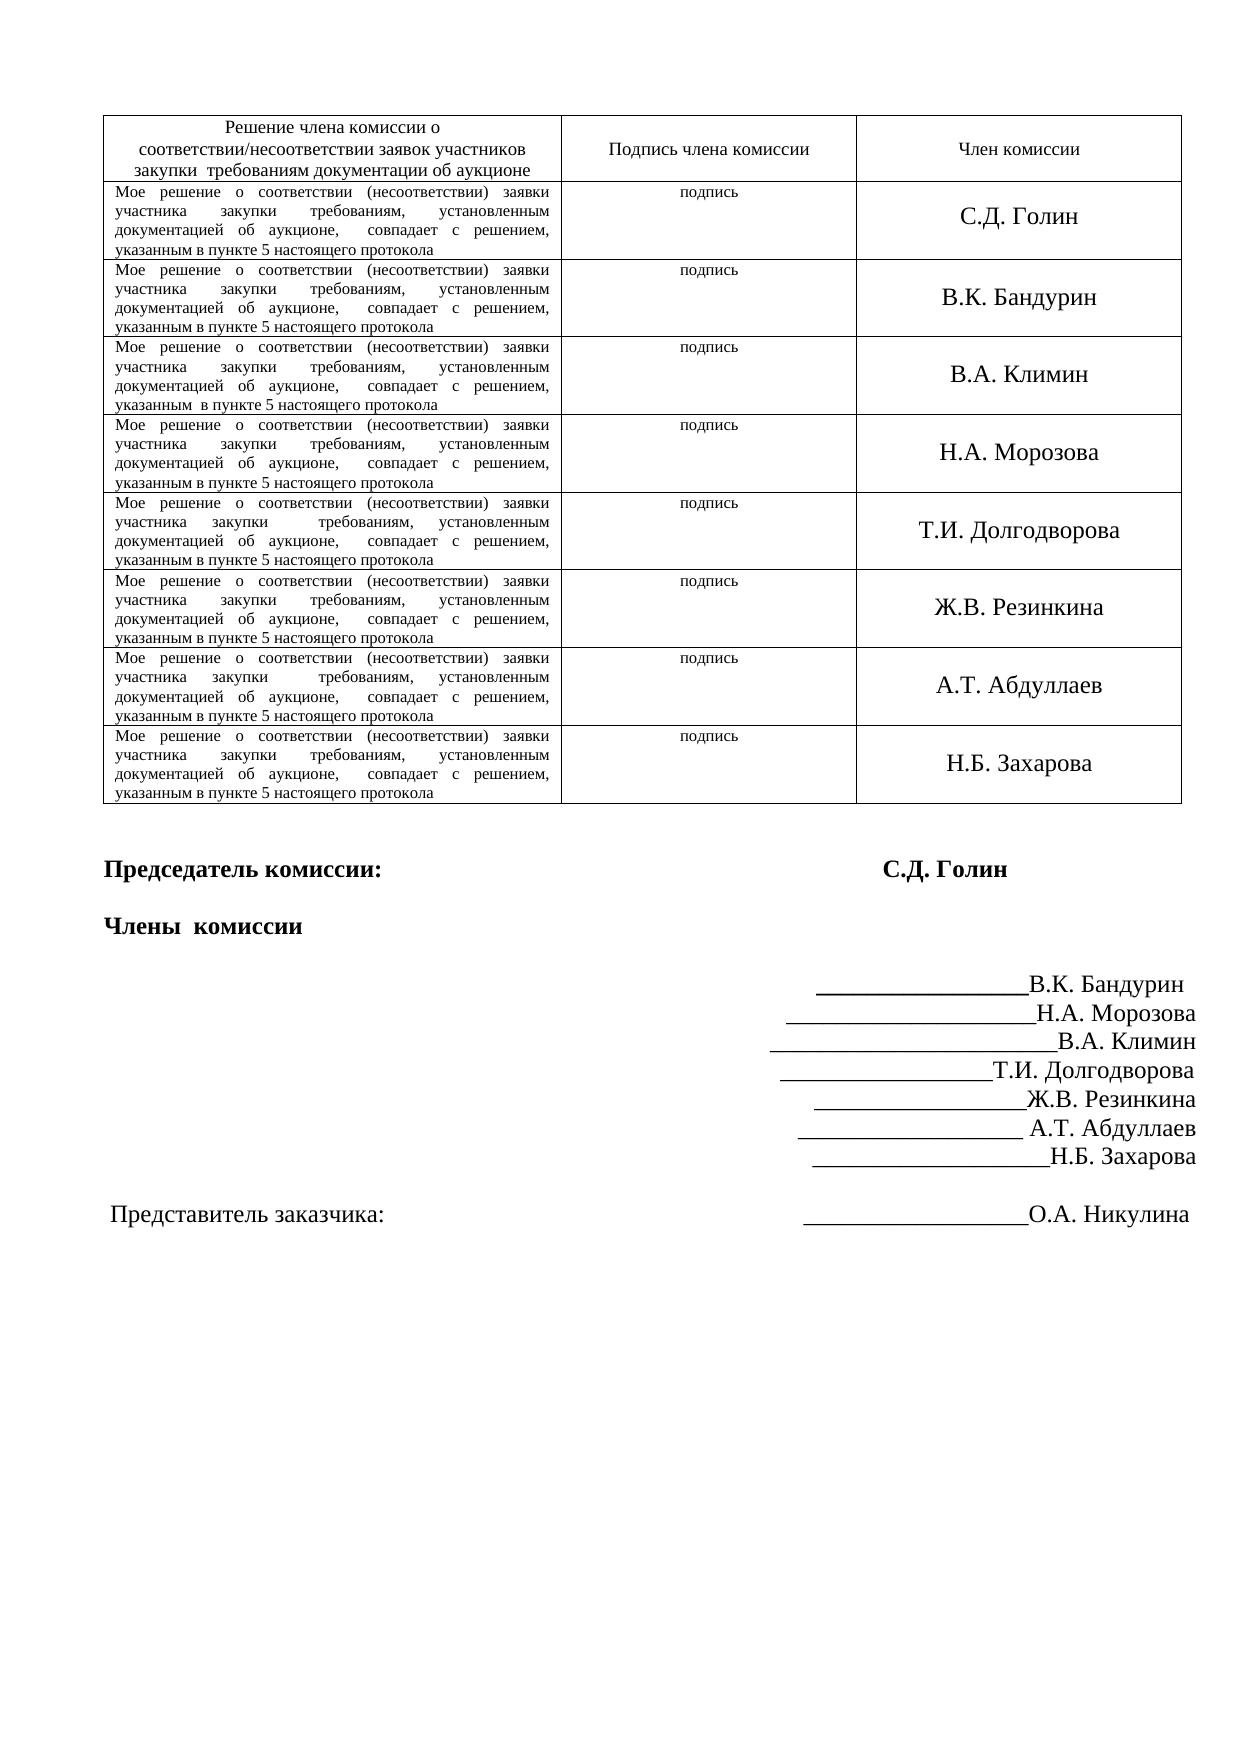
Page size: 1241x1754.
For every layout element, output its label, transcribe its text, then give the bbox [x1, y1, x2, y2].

table_cell подпись [562, 648, 856, 725]
text __________________ А.Т. Абдуллаев [103, 1113, 1196, 1141]
table_cell подпись [562, 182, 856, 258]
text Представитель заказчика: __________________О.А. Никулина [103, 1199, 1196, 1228]
text ____________________Н.А. Морозова [103, 998, 1196, 1026]
table_cell Мое решение о соответствии (несоответствии) заявки участника закупки требованиям, установленным документацией об аукционе, совпадает с решением, указанным в пункте 5 настоящего протокола [104, 337, 561, 414]
table_cell В.К. Бандурин [857, 260, 1181, 336]
table_cell Т.И. Долгодворова [857, 493, 1181, 569]
table_cell А.Т. Абдуллаев [857, 648, 1181, 725]
table_cell С.Д. Голин [857, 182, 1181, 258]
text _________________Ж.В. Резинкина [103, 1084, 1196, 1113]
table_cell В.А. Климин [857, 337, 1181, 414]
table_cell подпись [562, 570, 856, 647]
table_header Подпись члена комиссии [562, 116, 856, 181]
table_cell Мое решение о соответствии (несоответствии) заявки участника закупки требованиям, установленным документацией об аукционе, совпадает с решением, указанным в пункте 5 настоящего протокола [104, 726, 561, 802]
table_cell Мое решение о соответствии (несоответствии) заявки участника закупки требованиям, установленным документацией об аукционе, совпадает с решением, указанным в пункте 5 настоящего протокола [104, 260, 561, 336]
table_cell Н.А. Морозова [857, 415, 1181, 492]
text _______________________В.А. Климин [103, 1026, 1196, 1055]
table_cell Мое решение о соответствии (несоответствии) заявки участника закупки требованиям, установленным документацией об аукционе, совпадает с решением, указанным в пункте 5 настоящего протокола [104, 415, 561, 492]
text ___________________Н.Б. Захарова [103, 1141, 1196, 1170]
table_cell подпись [562, 260, 856, 336]
table_cell Мое решение о соответствии (несоответствии) заявки участника закупки требованиям, установленным документацией об аукционе, совпадает с решением, указанным в пункте 5 настоящего протокола [104, 182, 561, 258]
text Председатель комиссии: С.Д. Голин [103, 854, 1196, 883]
text _________________В.К. Бандурин [103, 969, 1196, 998]
table_cell подпись [562, 415, 856, 492]
table_header Член комиссии [857, 116, 1181, 181]
table_cell подпись [562, 337, 856, 414]
table_cell Мое решение о соответствии (несоответствии) заявки участника закупки требованиям, установленным документацией об аукционе, совпадает с решением, указанным в пункте 5 настоящего протокола [104, 570, 561, 647]
text Члены комиссии [103, 911, 1196, 940]
table_cell Мое решение о соответствии (несоответствии) заявки участника закупки требованиям, установленным документацией об аукционе, совпадает с решением, указанным в пункте 5 настоящего протокола [104, 493, 561, 569]
table_cell подпись [562, 726, 856, 802]
text _________________Т.И. Долгодворова [103, 1055, 1196, 1084]
table_cell подпись [562, 493, 856, 569]
table_header Решение члена комиссии о соответствии/несоответствии заявок участников закупки требованиям документации об аукционе [104, 116, 561, 181]
table_cell Н.Б. Захарова [857, 726, 1181, 802]
table_cell Ж.В. Резинкина [857, 570, 1181, 647]
table_cell Мое решение о соответствии (несоответствии) заявки участника закупки требованиям, установленным документацией об аукционе, совпадает с решением, указанным в пункте 5 настоящего протокола [104, 648, 561, 725]
